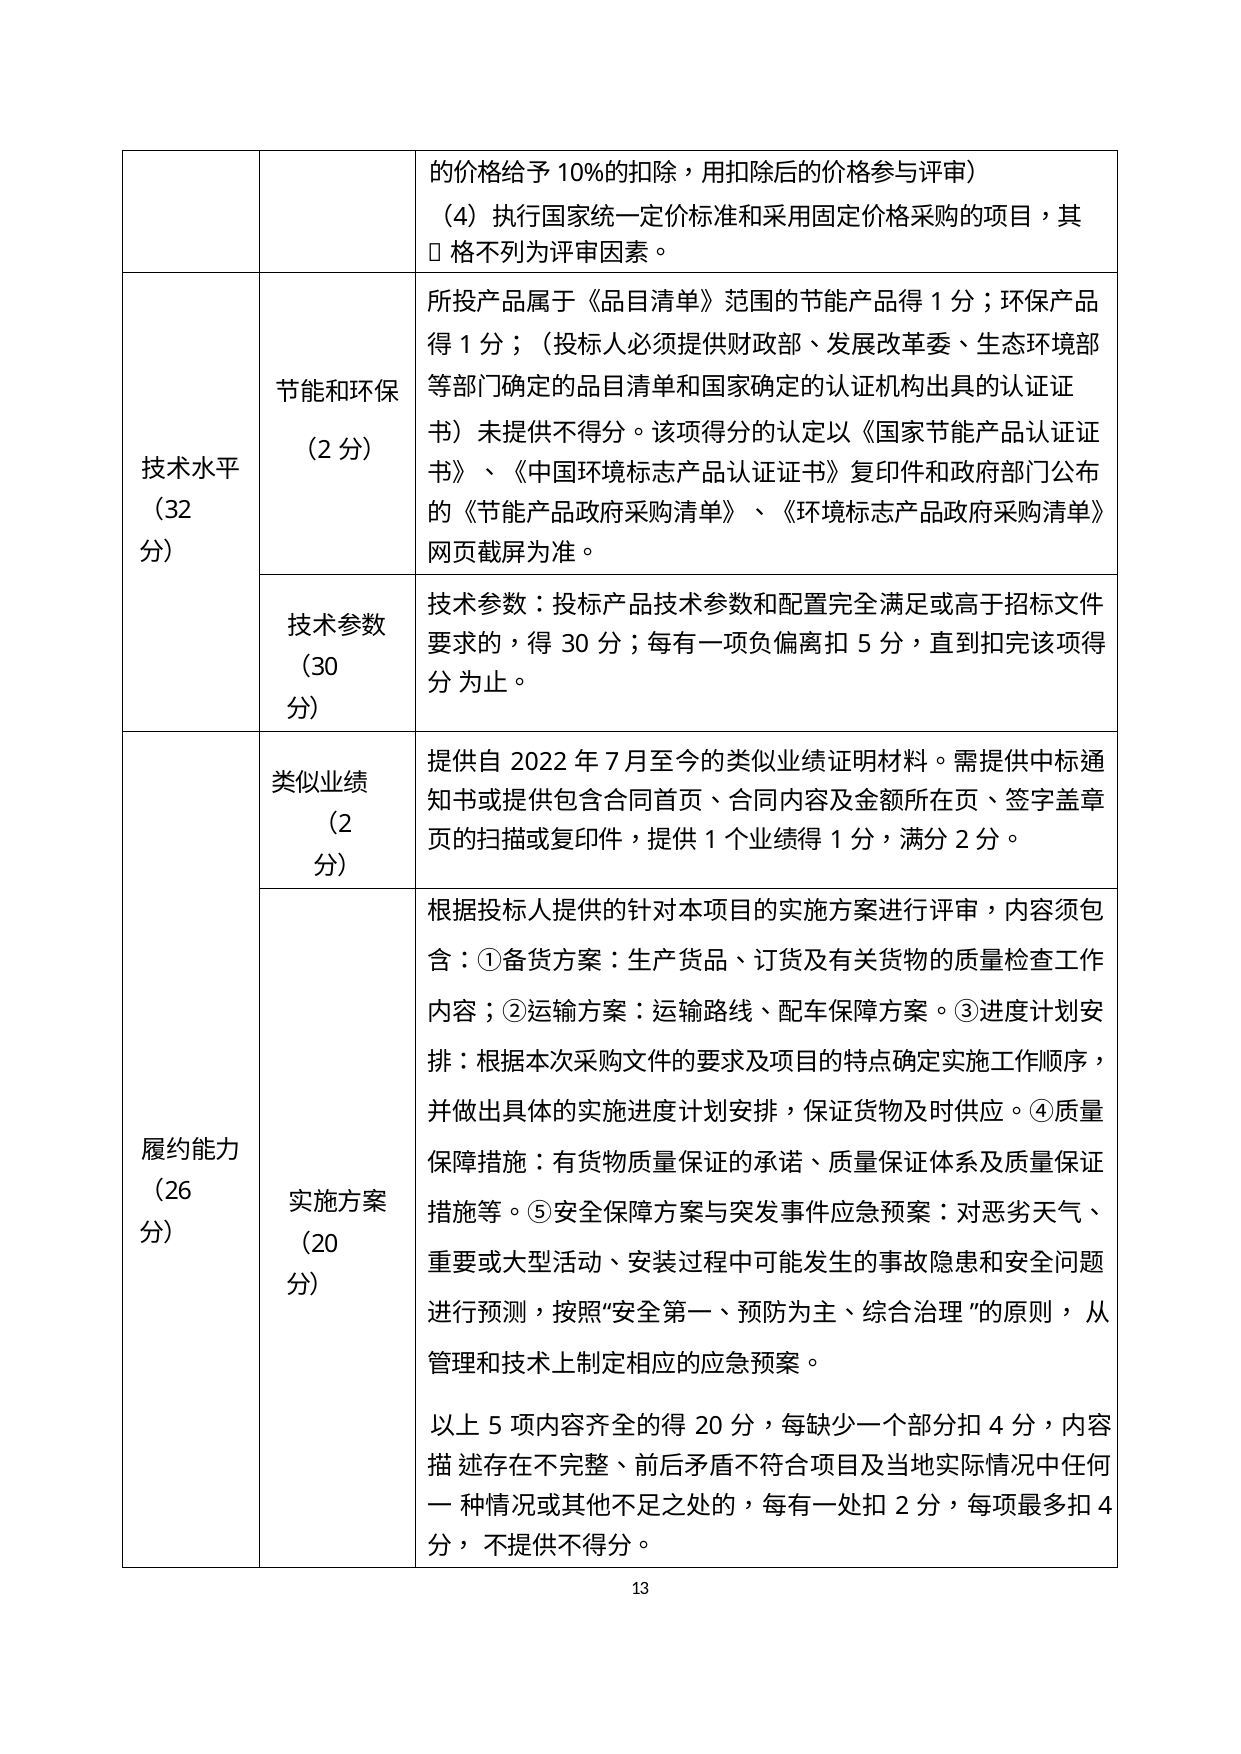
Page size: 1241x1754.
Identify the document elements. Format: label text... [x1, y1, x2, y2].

table_cell 技术参数：投标产品技术参数和配置完全满足或高于招标文件 要求的，得 30 分；每有一项负偏离扣 5 分，直到扣完该项得分 为止。 [416, 575, 1117, 731]
table_cell 所投产品属于《品目清单》范围的节能产品得 1 分；环保产品 得 1 分；（投标人必须提供财政部、发展改革委、生态环境部 等部门确定的品目清单和国家确定的认证机构出具的认证证 书）未提供不得分。该项得分的认定以《国家节能产品认证证 书》、《中国环境标志产品认证证书》复印件和政府部门公布 的《节能产品政府采购清单》、《环境标志产品政府采购清单》 网页截屏为准。 [416, 273, 1117, 574]
table_cell 技术水平 （32 分） [123, 273, 259, 731]
table_cell 技术参数 （30 分） [260, 575, 415, 731]
table_cell 履约能力 （26 分） [123, 732, 259, 1567]
table_header 的价格给予 10%的扣除，用扣除后的价格参与评审） （4）执行国家统一定价标准和采用固定价格采购的项目，其价 格不列为评审因素。 [416, 151, 1117, 271]
table_header [260, 151, 415, 271]
table_cell 实施方案 （20 分） [260, 889, 415, 1567]
table_header [123, 151, 259, 271]
table_cell 根据投标人提供的针对本项目的实施方案进行评审，内容须包 含：①备货方案：生产货品、订货及有关货物的质量检查工作 内容；②运输方案：运输路线、配车保障方案。③进度计划安 排：根据本次采购文件的要求及项目的特点确定实施工作顺序， 并做出具体的实施进度计划安排，保证货物及时供应。④质量 保障措施：有货物质量保证的承诺、质量保证体系及质量保证 措施等。⑤安全保障方案与突发事件应急预案：对恶劣天气、 重要或大型活动、安装过程中可能发生的事故隐患和安全问题 进行预测，按照“安全第一、预防为主、综合治理 ”的原则， 从管理和技术上制定相应的应急预案。 以上 5 项内容齐全的得 20 分，每缺少一个部分扣4 分，内容描 述存在不完整、前后矛盾不符合项目及当地实际情况中任何一 种情况或其他不足之处的，每有一处扣 2 分，每项最多扣4 分， 不提供不得分。 [416, 889, 1117, 1567]
table_cell 提供自 2022 年7月至今的类似业绩证明材料。需提供中标通 知书或提供包含合同首页、合同内容及金额所在页、签字盖章 页的扫描或复印件，提供 1 个业绩得 1 分，满分 2 分。 [416, 732, 1117, 888]
table_cell 类似业绩（2 分） [260, 732, 415, 888]
table_cell 节能和环保 （2 分） [260, 273, 415, 574]
